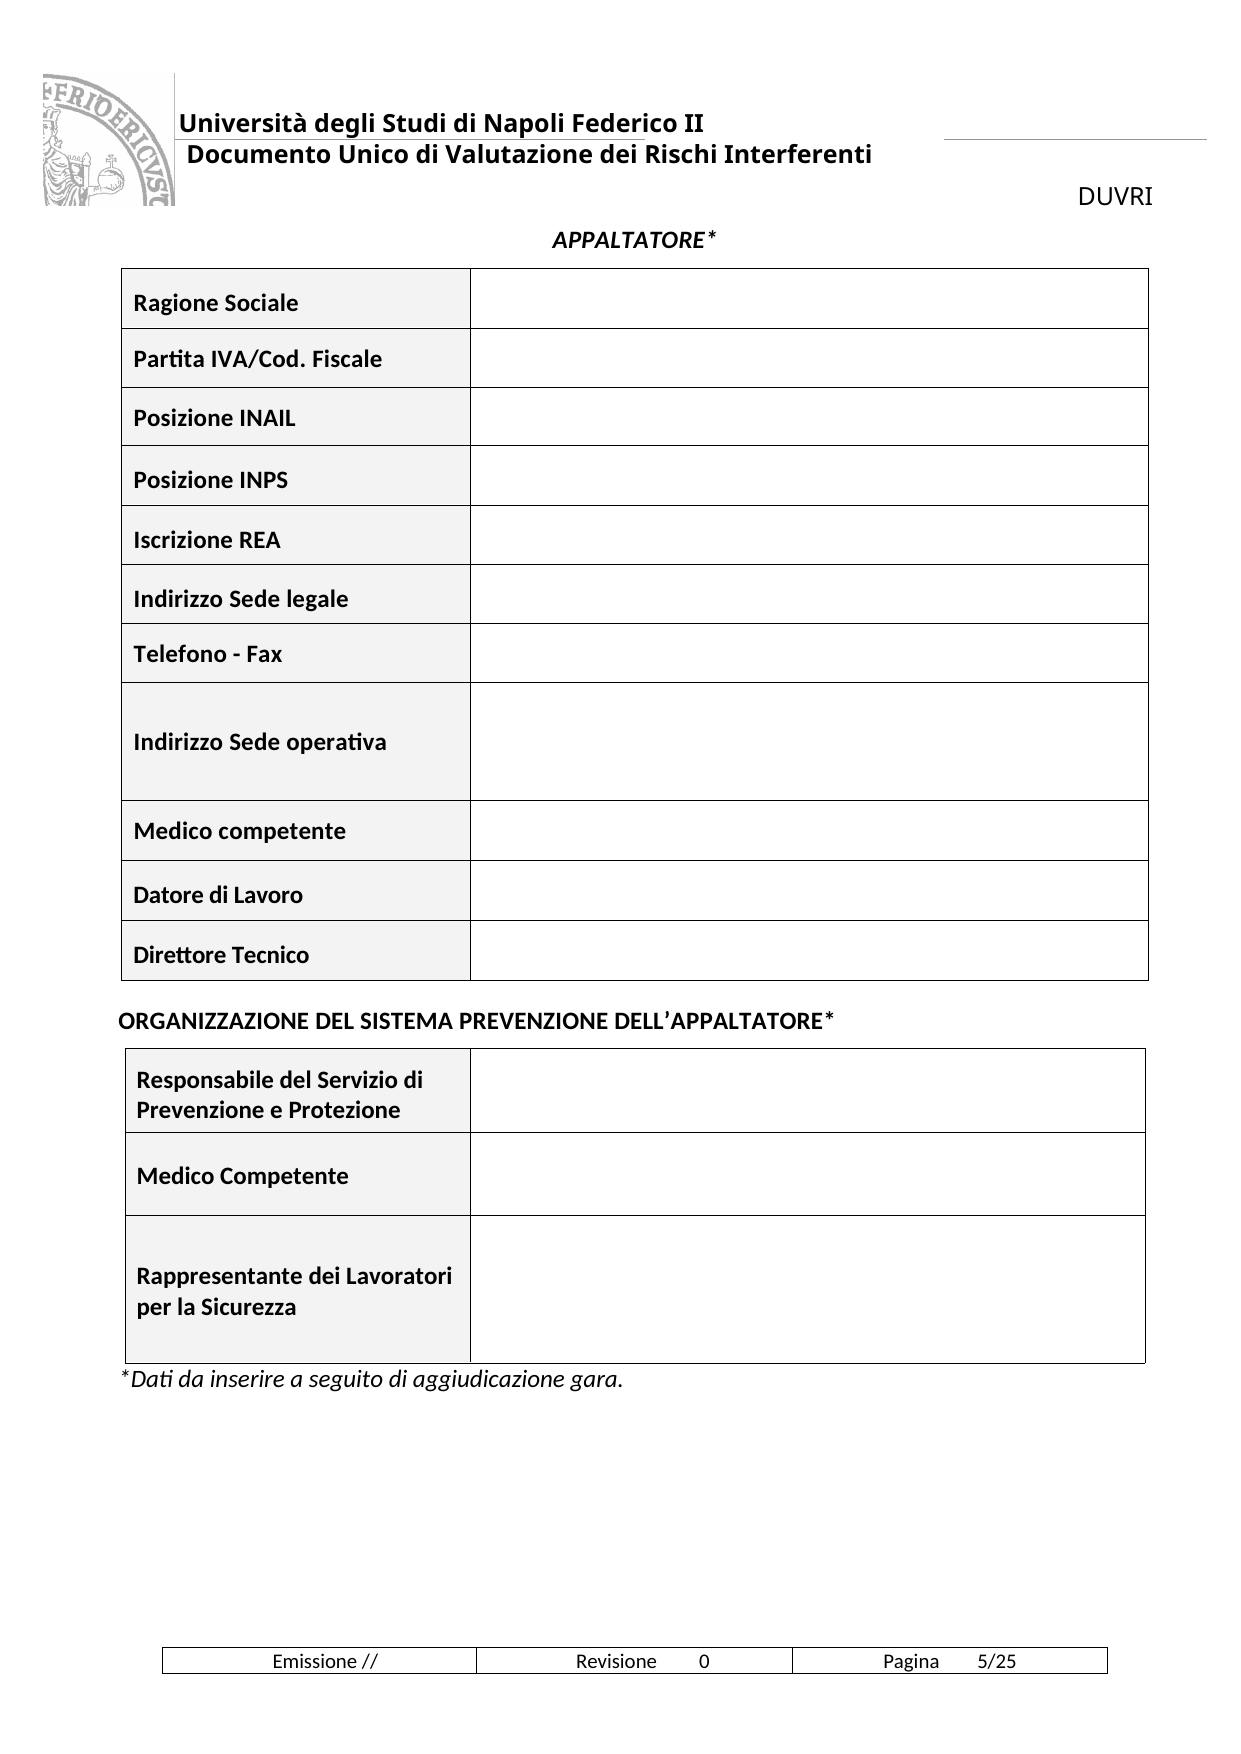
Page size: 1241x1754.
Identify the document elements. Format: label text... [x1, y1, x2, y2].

table_cell [471, 1216, 1145, 1362]
table_cell Medico competente [122, 801, 470, 860]
table_cell [471, 1133, 1145, 1215]
table_cell Indirizzo Sede operativa [122, 683, 470, 800]
table_header [471, 1049, 1145, 1131]
table_header Ragione Sociale [122, 269, 470, 327]
table_cell Telefono - Fax [122, 624, 470, 682]
table_cell Partita IVA/Cod. Fiscale [122, 329, 470, 387]
table_cell [471, 683, 1148, 800]
table_cell [471, 329, 1148, 387]
table_cell Datore di Lavoro [122, 861, 470, 920]
table_cell [471, 446, 1148, 504]
table_cell [471, 506, 1148, 564]
table_cell Indirizzo Sede legale [122, 565, 470, 623]
table_header [471, 269, 1148, 327]
table_cell [471, 624, 1148, 682]
table_cell Posizione INPS [122, 446, 470, 504]
table_cell [471, 388, 1148, 445]
table_cell Medico Competente [126, 1133, 470, 1215]
table_header Responsabile del Servizio di Prevenzione e Protezione [126, 1049, 470, 1131]
table_cell [471, 921, 1148, 980]
table_cell [471, 801, 1148, 860]
text APPALTATORE* [118, 224, 1152, 255]
table_cell [471, 565, 1148, 623]
table_cell Direttore Tecnico [122, 921, 470, 980]
picture [43, 73, 175, 206]
text *Dati da inserire a seguito di aggiudicazione gara. [118, 1363, 1152, 1393]
table_cell Rappresentante dei Lavoratori per la Sicurezza [126, 1216, 470, 1362]
table_cell Posizione INAIL [122, 388, 470, 445]
table_cell [471, 861, 1148, 920]
text ORGANIZZAZIONE DEL SISTEMA PREVENZIONE DELL’APPALTATORE* [118, 1005, 1152, 1036]
table_cell Iscrizione REA [122, 506, 470, 564]
